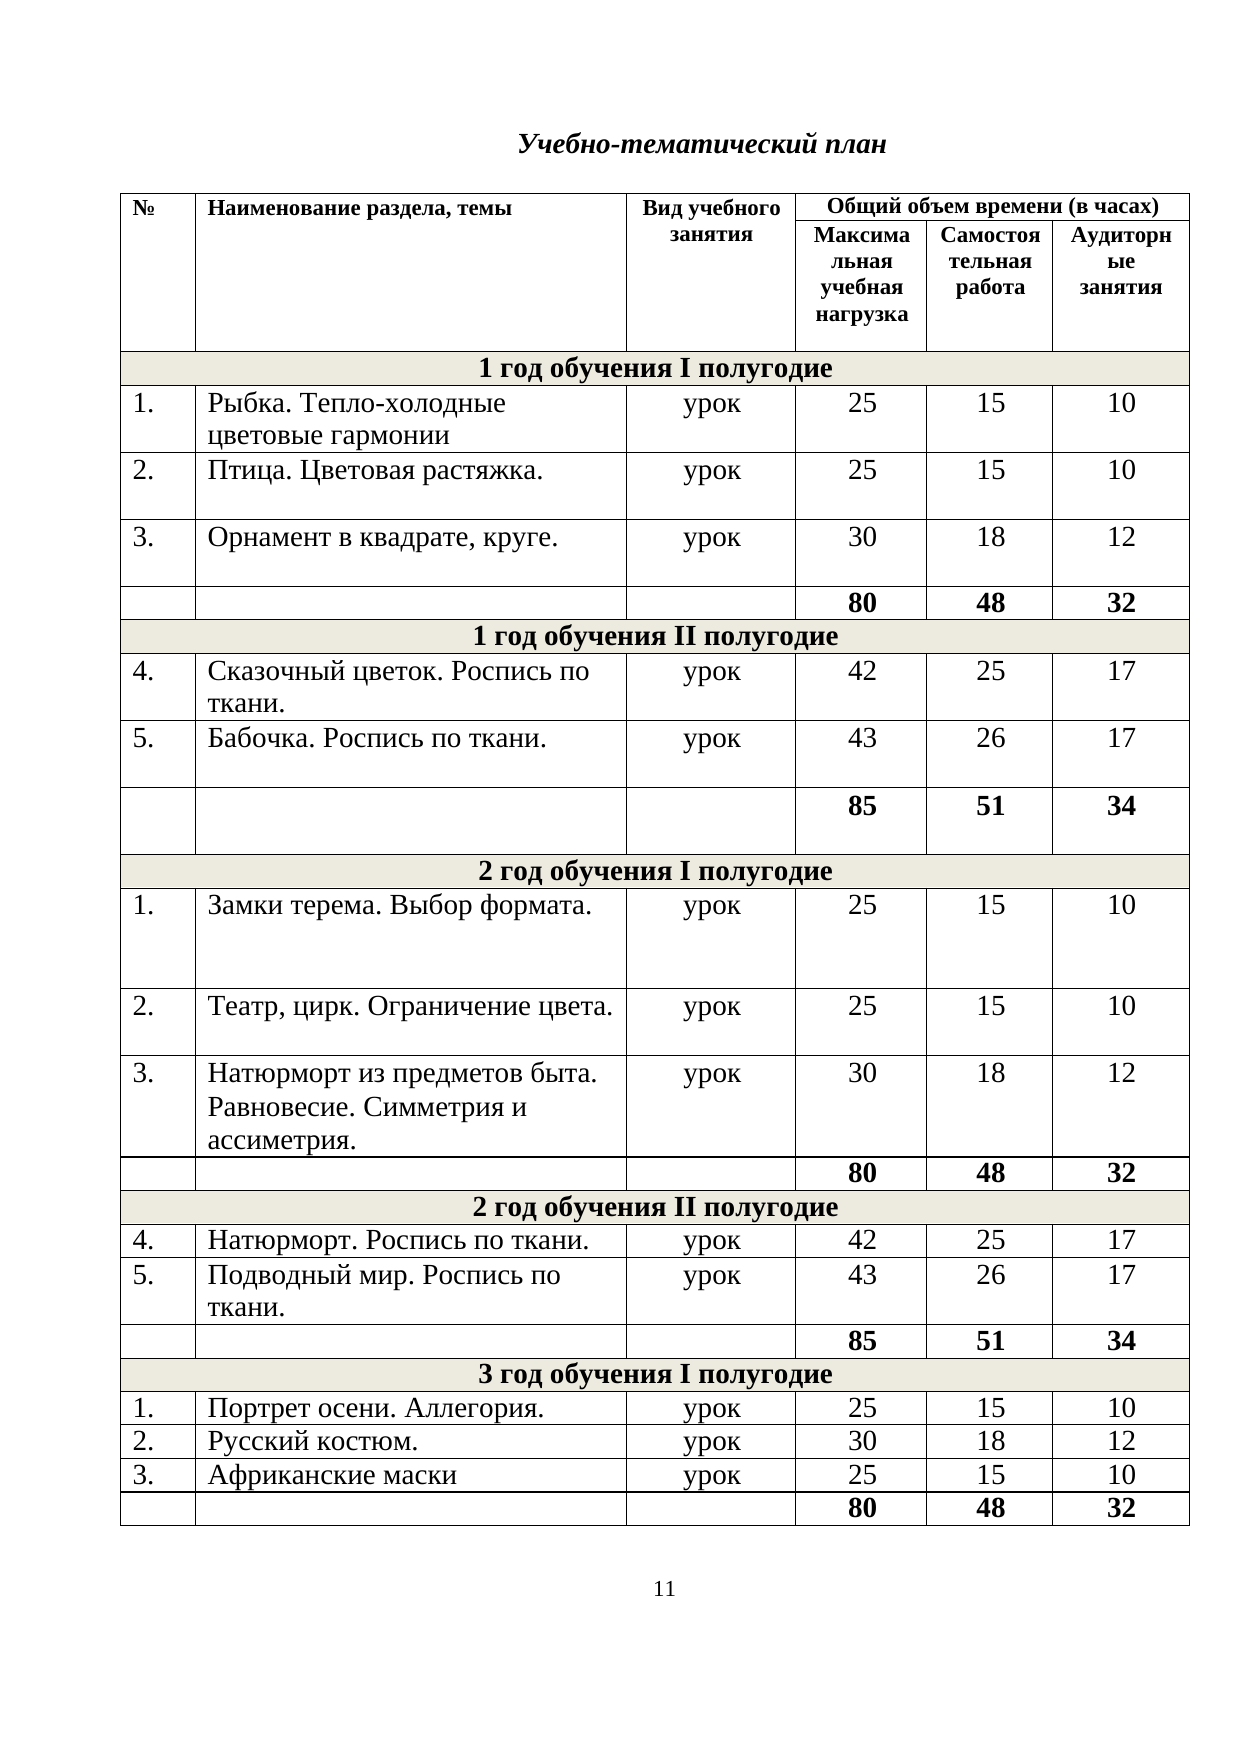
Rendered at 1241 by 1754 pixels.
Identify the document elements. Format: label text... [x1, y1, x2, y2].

table_cell 2 год обучения I полугодие [121, 855, 1189, 887]
table_cell 18 [927, 1425, 1052, 1458]
table_cell Рыбка. Тепло-холодные цветовые гармонии [196, 386, 626, 452]
table_cell 25 [927, 1225, 1052, 1257]
table_cell Максима льная учебная нагрузка [796, 221, 926, 351]
table_cell 5. [121, 721, 195, 787]
table_cell урок [627, 1459, 795, 1491]
table_cell 1. [121, 889, 195, 988]
table_cell 17 [1053, 654, 1189, 720]
table_header № [121, 194, 195, 351]
table_cell Натюрморт из предметов быта. Равновесие. Симметрия и ассиметрия. [196, 1056, 626, 1156]
table_cell 10 [1053, 386, 1189, 452]
table_cell 34 [1053, 788, 1189, 854]
table_cell 2 год обучения IΙ полугодие [121, 1191, 1189, 1223]
table_header Наименование раздела, темы [196, 194, 626, 351]
table_cell [196, 1325, 626, 1357]
table_cell урок [627, 386, 795, 452]
table_cell [121, 788, 195, 854]
table_cell 42 [796, 1225, 926, 1257]
table_cell [196, 587, 626, 619]
table_cell [196, 1493, 626, 1525]
table_cell 12 [1053, 1056, 1189, 1156]
table_cell урок [627, 989, 795, 1055]
table_cell 4. [121, 1225, 195, 1257]
table_cell 51 [927, 788, 1052, 854]
table_cell [121, 587, 195, 619]
table_cell [627, 1493, 795, 1525]
table_cell урок [627, 1056, 795, 1156]
table_cell 10 [1053, 1459, 1189, 1491]
table_cell 1. [121, 1392, 195, 1424]
table_cell 42 [796, 654, 926, 720]
table_cell 34 [1053, 1325, 1189, 1357]
table_cell 80 [796, 1158, 926, 1190]
table_cell 25 [927, 654, 1052, 720]
table_cell [627, 1325, 795, 1357]
table_cell 25 [796, 453, 926, 519]
table_cell 48 [927, 1493, 1052, 1525]
table_cell 17 [1053, 1225, 1189, 1257]
table_cell 30 [796, 520, 926, 586]
table_cell 43 [796, 1258, 926, 1324]
table_cell [196, 788, 626, 854]
table_cell [627, 587, 795, 619]
table_cell [627, 788, 795, 854]
table_cell 17 [1053, 721, 1189, 787]
table_cell Африканские маски [196, 1459, 626, 1491]
table_cell урок [627, 889, 795, 988]
table_cell 15 [927, 453, 1052, 519]
table_cell Птица. Цветовая растяжка. [196, 453, 626, 519]
table_cell 25 [796, 989, 926, 1055]
table_cell 12 [1053, 520, 1189, 586]
table_cell 4. [121, 654, 195, 720]
table_cell 15 [927, 889, 1052, 988]
table_cell Русский костюм. [196, 1425, 626, 1458]
table_cell 25 [796, 1392, 926, 1424]
table_cell Подводный мир. Роспись по ткани. [196, 1258, 626, 1324]
table_cell 15 [927, 1392, 1052, 1424]
table_cell 51 [927, 1325, 1052, 1357]
table_cell Сказочный цветок. Роспись по ткани. [196, 654, 626, 720]
table_cell урок [627, 721, 795, 787]
table_cell урок [627, 1392, 795, 1424]
table_header Вид учебного занятия [627, 194, 795, 351]
table_cell [121, 1493, 195, 1525]
table_cell 30 [796, 1056, 926, 1156]
table_cell [121, 1325, 195, 1357]
table_cell 3. [121, 1056, 195, 1156]
table_cell Самостоя тельная работа [927, 221, 1052, 351]
table_cell урок [627, 520, 795, 586]
table_cell 1. [121, 386, 195, 452]
table_cell 3. [121, 1459, 195, 1491]
table_header Общий объем времени (в часах) [796, 194, 1189, 219]
table_cell 30 [796, 1425, 926, 1458]
table_cell Театр, цирк. Ограничение цвета. [196, 989, 626, 1055]
table_cell урок [627, 1225, 795, 1257]
table_cell урок [627, 654, 795, 720]
table_cell 18 [927, 1056, 1052, 1156]
table_cell 85 [796, 1325, 926, 1357]
subtitle Учебно-тематический план [517, 126, 1201, 159]
table_cell 15 [927, 989, 1052, 1055]
table_cell 5. [121, 1258, 195, 1324]
table_cell Орнамент в квадрате, круге. [196, 520, 626, 586]
table_cell Бабочка. Роспись по ткани. [196, 721, 626, 787]
table_cell 48 [927, 1158, 1052, 1190]
table_cell 1 год обучения ΙI полугодие [121, 620, 1189, 653]
table_cell 25 [796, 1459, 926, 1491]
table_cell 10 [1053, 453, 1189, 519]
table_cell 15 [927, 1459, 1052, 1491]
table_cell урок [627, 1425, 795, 1458]
table_cell [121, 1158, 195, 1190]
table_cell 15 [927, 386, 1052, 452]
table_cell Натюрморт. Роспись по ткани. [196, 1225, 626, 1257]
table_cell 17 [1053, 1258, 1189, 1324]
table_cell 2. [121, 453, 195, 519]
table_cell 10 [1053, 889, 1189, 988]
table_cell [196, 1158, 626, 1190]
table_cell 80 [796, 1493, 926, 1525]
table_cell 26 [927, 1258, 1052, 1324]
table_cell Аудиторн ые занятия [1053, 221, 1189, 351]
table_cell 10 [1053, 989, 1189, 1055]
table_cell 2. [121, 989, 195, 1055]
table_cell 85 [796, 788, 926, 854]
table_cell 25 [796, 889, 926, 988]
table_cell 48 [927, 587, 1052, 619]
table_cell 2. [121, 1425, 195, 1458]
table_cell [627, 1158, 795, 1190]
table_cell 1 год обучения Ι полугодие [121, 352, 1189, 385]
table_cell 32 [1053, 1493, 1189, 1525]
table_cell 32 [1053, 587, 1189, 619]
table_cell 10 [1053, 1392, 1189, 1424]
table_cell 26 [927, 721, 1052, 787]
table_cell 43 [796, 721, 926, 787]
table_cell 3. [121, 520, 195, 586]
table_cell 25 [796, 386, 926, 452]
table_cell Портрет осени. Аллегория. [196, 1392, 626, 1424]
table_cell 12 [1053, 1425, 1189, 1458]
table_cell 3 год обучения Ι полугодие [121, 1359, 1189, 1391]
table_cell урок [627, 453, 795, 519]
table_cell Замки терема. Выбор формата. [196, 889, 626, 988]
table_cell 18 [927, 520, 1052, 586]
table_cell 32 [1053, 1158, 1189, 1190]
table_cell 80 [796, 587, 926, 619]
table_cell урок [627, 1258, 795, 1324]
